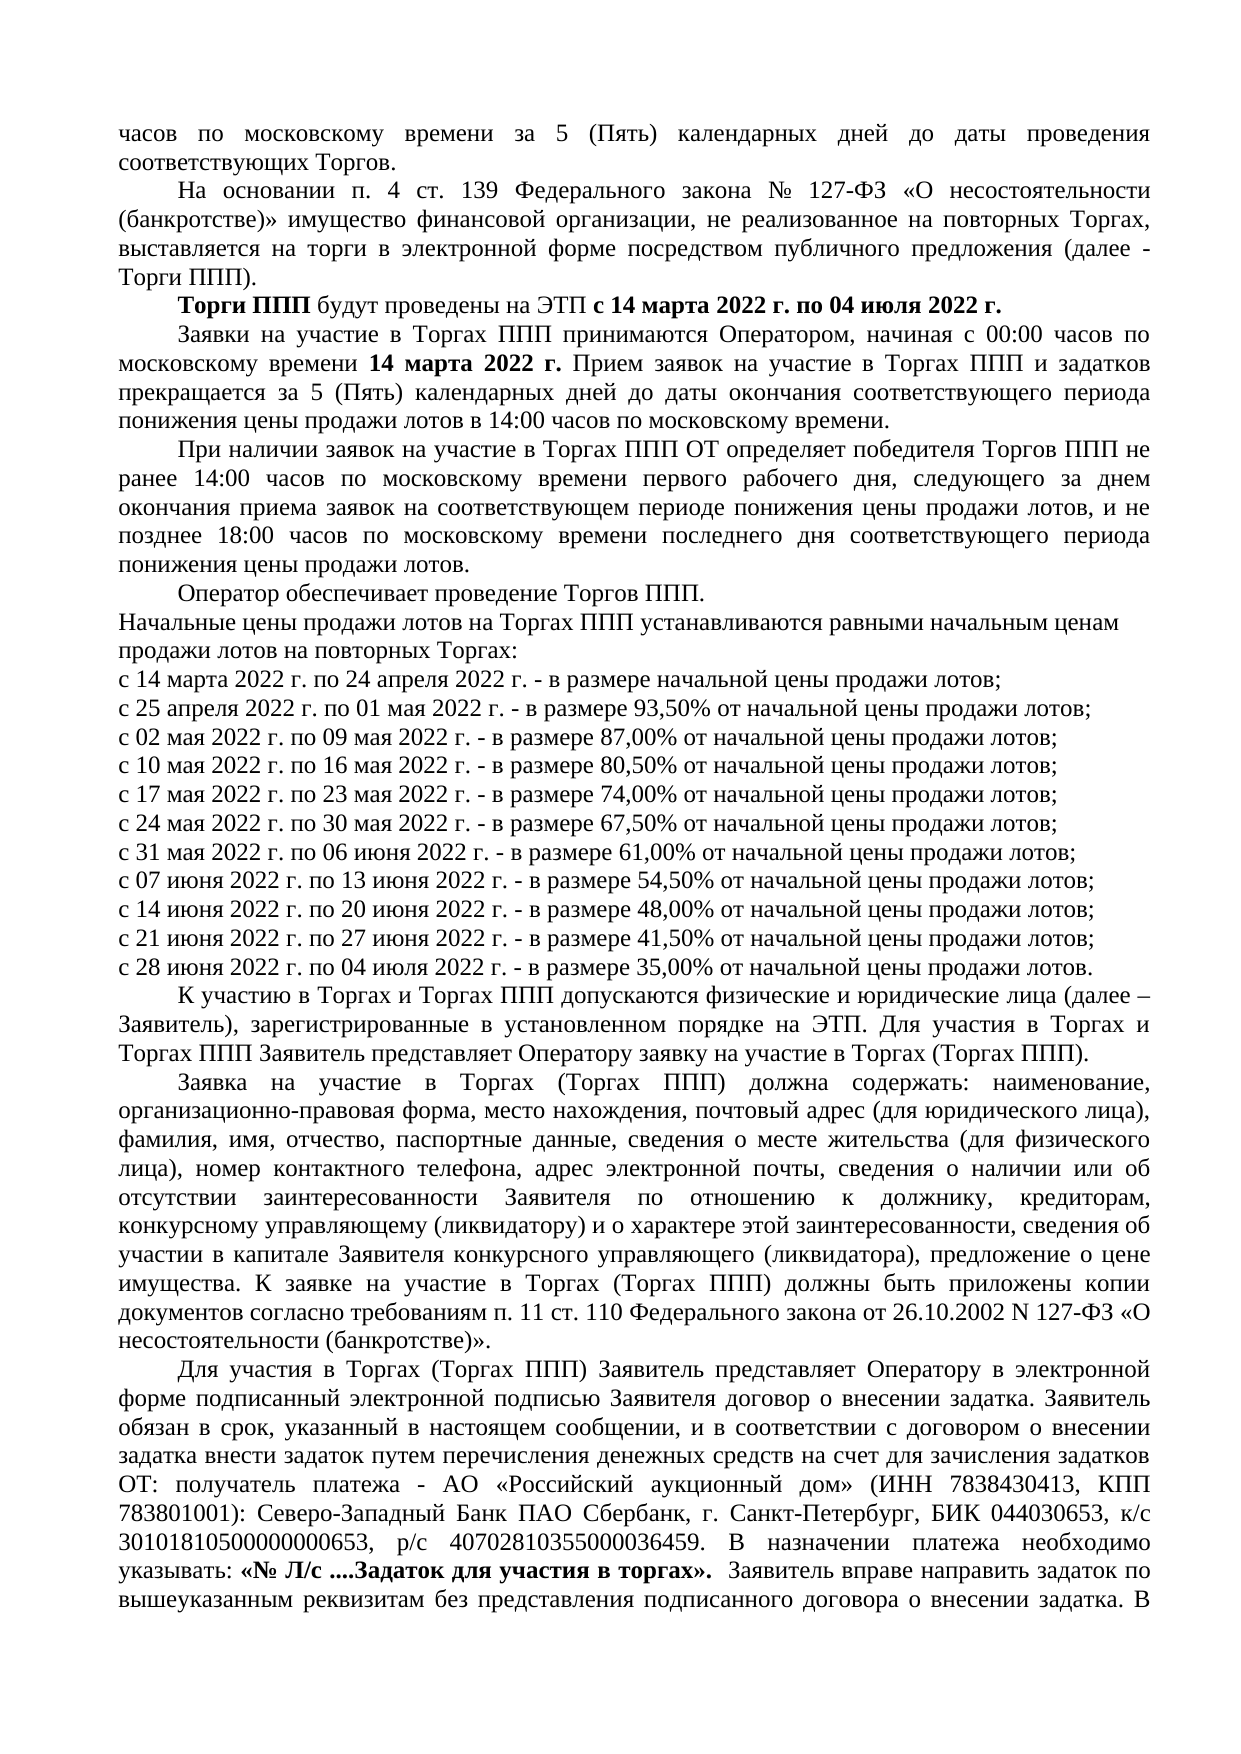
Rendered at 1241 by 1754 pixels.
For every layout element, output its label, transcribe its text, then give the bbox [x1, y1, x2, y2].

text Торги ППП будут проведены на ЭТП с 14 марта 2022 г. по 04 июля 2022 г. [593, 291, 1151, 319]
text Заявка на участие в Торгах (Торгах ППП) должна содержать: наименование, организационно-правовая форма, место нахождения, почтовый адрес (для юридического лица), фамилия, имя, отчество, паспортные данные, сведения о месте жительства (для физического лица), номер контактного телефона, адрес электронной почты, сведения о наличии или об отсутствии заинтересованности Заявителя по отношению к должнику, кредиторам, конкурсному управляющему (ликвидатору) и о характере этой заинтересованности, сведения об участии в капитале Заявителя конкурсного управляющего (ликвидатора), предложение о цене имущества. К заявке на участие в Торгах (Торгах ППП) должны быть приложены копии документов согласно требованиям п. 11 ст. 110 Федерального закона от 26.10.2002 N 127-ФЗ «О несостоятельности (банкротстве)». [118, 1067, 1151, 1354]
text с 21 июня 2022 г. по 27 июня 2022 г. - в размере 41,50% от начальной цены продажи лотов; [118, 923, 1151, 952]
text с 28 июня 2022 г. по 04 июля 2022 г. - в размере 35,00% от начальной цены продажи лотов. [118, 952, 1151, 981]
text с 24 мая 2022 г. по 30 мая 2022 г. - в размере 67,50% от начальной цены продажи лотов; [118, 808, 1151, 837]
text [118, 1354, 1151, 1613]
text Оператор обеспечивает проведение Торгов ППП. [118, 578, 1151, 607]
text с 17 мая 2022 г. по 23 мая 2022 г. - в размере 74,00% от начальной цены продажи лотов; [118, 779, 1151, 808]
text К участию в Торгах и Торгах ППП допускаются физические и юридические лица (далее – Заявитель), зарегистрированные в установленном порядке на ЭТП. Для участия в Торгах и Торгах ППП Заявитель представляет Оператору заявку на участие в Торгах (Торгах ППП). [118, 981, 1151, 1067]
text с 02 мая 2022 г. по 09 мая 2022 г. - в размере 87,00% от начальной цены продажи лотов; [118, 722, 1151, 751]
text с 25 апреля 2022 г. по 01 мая 2022 г. - в размере 93,50% от начальной цены продажи лотов; [118, 693, 1151, 722]
text с 31 мая 2022 г. по 06 июня 2022 г. - в размере 61,00% от начальной цены продажи лотов; [118, 837, 1151, 866]
text Начальные цены продажи лотов на Торгах ППП устанавливаются равными начальным ценам продажи лотов на повторных Торгах: [118, 607, 1151, 664]
text При наличии заявок на участие в Торгах ППП ОТ определяет победителя Торгов ППП не ранее 14:00 часов по московскому времени первого рабочего дня, следующего за днем окончания приема заявок на соответствующем периоде понижения цены продажи лотов, и не позднее 18:00 часов по московскому времени последнего дня соответствующего периода понижения цены продажи лотов. [118, 434, 1151, 578]
text Заявки на участие в Торгах ППП принимаются Оператором, начиная с 00:00 часов по московскому времени 14 марта 2022 г. Прием заявок на участие в Торгах ППП и задатков прекращается за 5 (Пять) календарных дней до даты окончания соответствующего периода понижения цены продажи лотов в 14:00 часов по московскому времени. [118, 319, 1151, 434]
text Торги ППП будут проведены на ЭТП с 14 марта 2022 г. по 04 июля 2022 г. [118, 291, 311, 319]
text с 14 марта 2022 г. по 24 апреля 2022 г. - в размере начальной цены продажи лотов; [118, 664, 1151, 693]
text с 07 июня 2022 г. по 13 июня 2022 г. - в размере 54,50% от начальной цены продажи лотов; [118, 866, 1151, 894]
text с 10 мая 2022 г. по 16 мая 2022 г. - в размере 80,50% от начальной цены продажи лотов; [118, 751, 1151, 779]
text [118, 118, 1151, 176]
text На основании п. 4 ст. 139 Федерального закона № 127-ФЗ «О несостоятельности (банкротстве)» имущество финансовой организации, не реализованное на повторных Торгах, выставляется на торги в электронной форме посредством публичного предложения (далее - Торги ППП). [118, 176, 1151, 291]
text с 14 июня 2022 г. по 20 июня 2022 г. - в размере 48,00% от начальной цены продажи лотов; [118, 894, 1151, 923]
